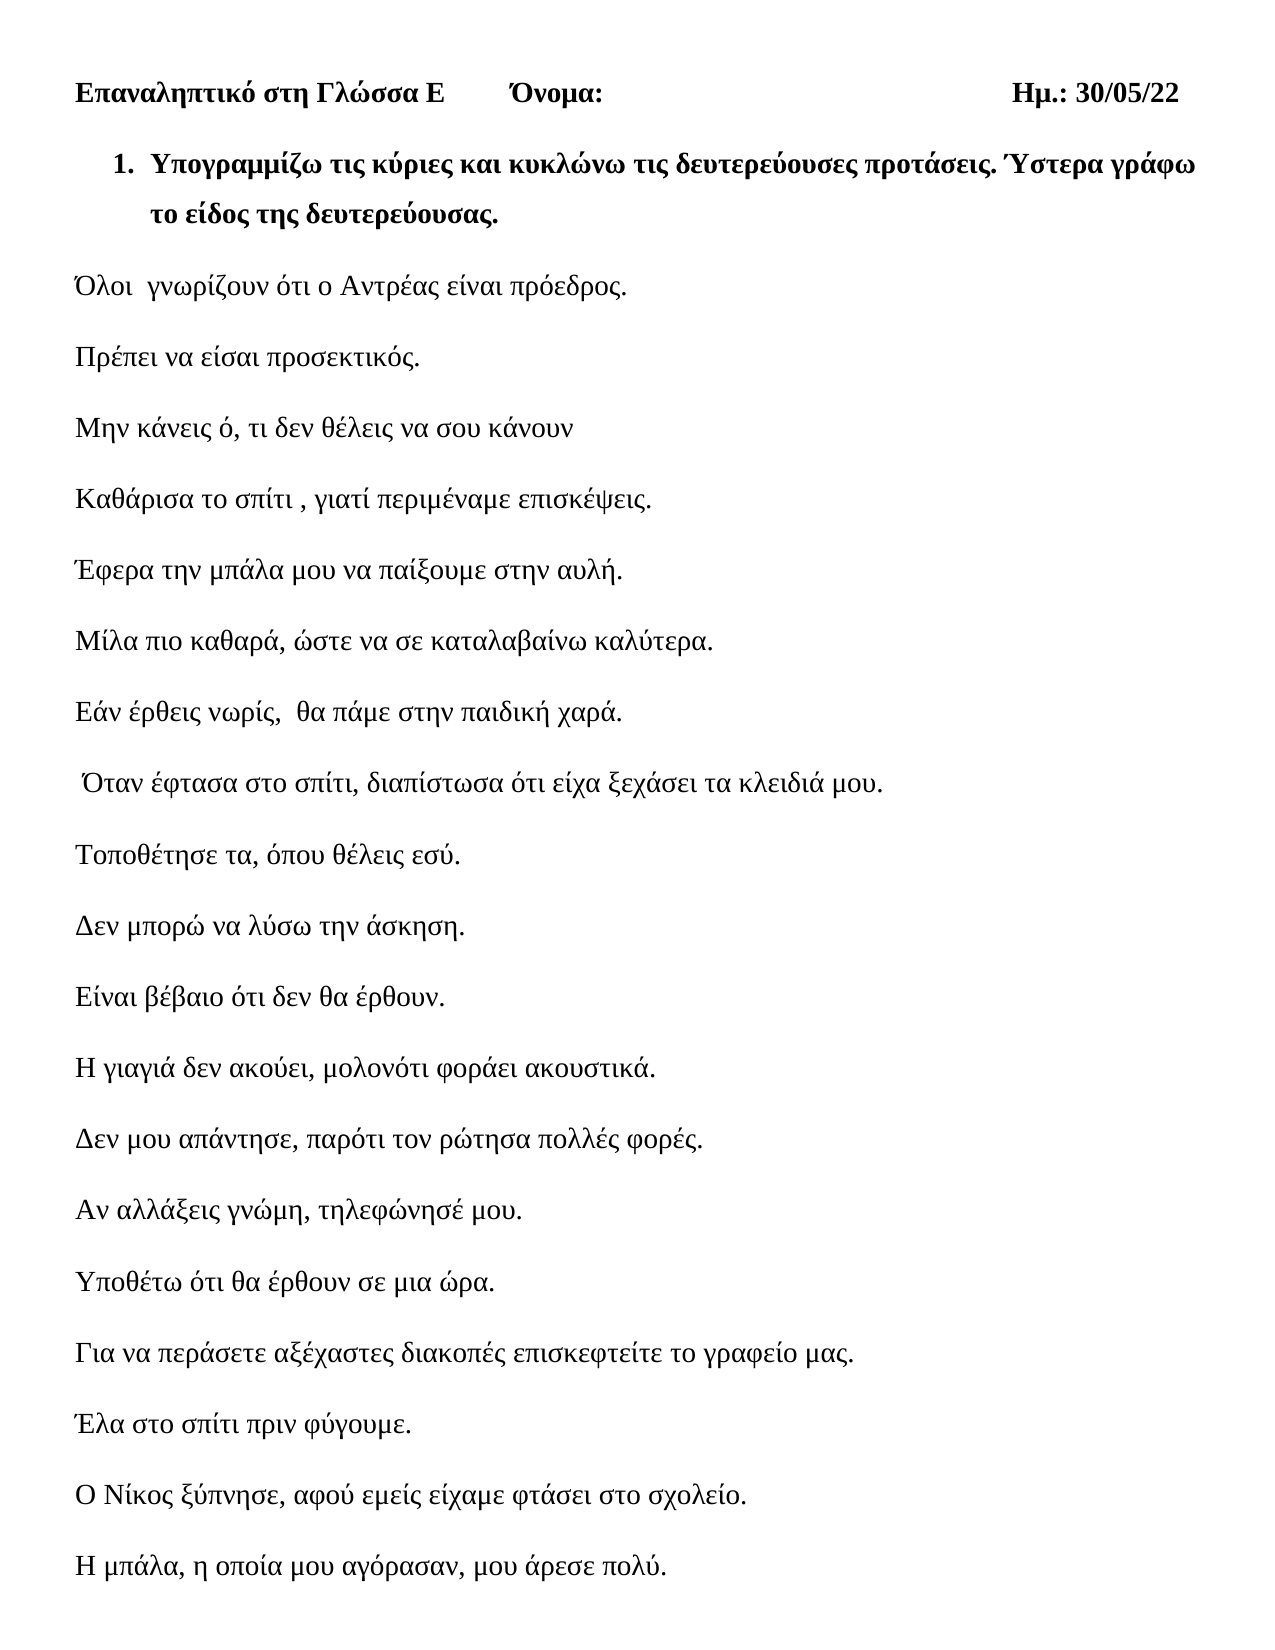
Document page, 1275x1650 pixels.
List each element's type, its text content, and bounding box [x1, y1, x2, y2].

text Ο Νίκος ξύπνησε, αφού εμείς είχαμε φτάσει στο σχολείο. [75, 1477, 1200, 1511]
text Καθάρισα το σπίτι , γιατί περιμέναμε επισκέψεις. [75, 481, 1200, 514]
text Εάν έρθεις νωρίς, θα πάμε στην παιδική χαρά. [75, 694, 1200, 728]
text Είναι βέβαιο ότι δεν θα έρθουν. [75, 979, 1200, 1013]
text Τοποθέτησε τα, όπου θέλεις εσύ. [75, 837, 1200, 870]
text Μην κάνεις ό, τι δεν θέλεις να σου κάνουν [75, 410, 1200, 443]
text Δεν μου απάντησε, παρότι τον ρώτησα πολλές φορές. [75, 1121, 1200, 1155]
text Όταν έφτασα στο σπίτι, διαπίστωσα ότι είχα ξεχάσει τα κλειδιά μου. [75, 766, 1200, 799]
text Πρέπει να είσαι προσεκτικός. [75, 339, 1200, 372]
text Επαναληπτικό στη Γλώσσα Ε Όνομα: Ημ.: 30/05/22 [75, 75, 1200, 108]
list Υπογραμμίζω τις κύριες και κυκλώνω τις δευτερεύουσες προτάσεις. Ύστερα γράφω το είδος της δευτερεύουσας. [112, 146, 1200, 230]
text Υποθέτω ότι θα έρθουν σε μια ώρα. [75, 1264, 1200, 1297]
text Για να περάσετε αξέχαστες διακοπές επισκεφτείτε το γραφείο μας. [75, 1335, 1200, 1368]
text Η μπάλα, η οποία μου αγόρασαν, μου άρεσε πολύ. [75, 1548, 1200, 1582]
text Έλα στο σπίτι πριν φύγουμε. [75, 1406, 1200, 1439]
text Όλοι γνωρίζουν ότι ο Αντρέας είναι πρόεδρος. [75, 268, 1200, 301]
text Έφερα την μπάλα μου να παίξουμε στην αυλή. [75, 552, 1200, 586]
text Αν αλλάξεις γνώμη, τηλεφώνησέ μου. [75, 1192, 1200, 1226]
text Μίλα πιο καθαρά, ώστε να σε καταλαβαίνω καλύτερα. [75, 623, 1200, 657]
text Η γιαγιά δεν ακούει, μολονότι φοράει ακουστικά. [75, 1050, 1200, 1084]
text Δεν μπορώ να λύσω την άσκηση. [75, 908, 1200, 941]
